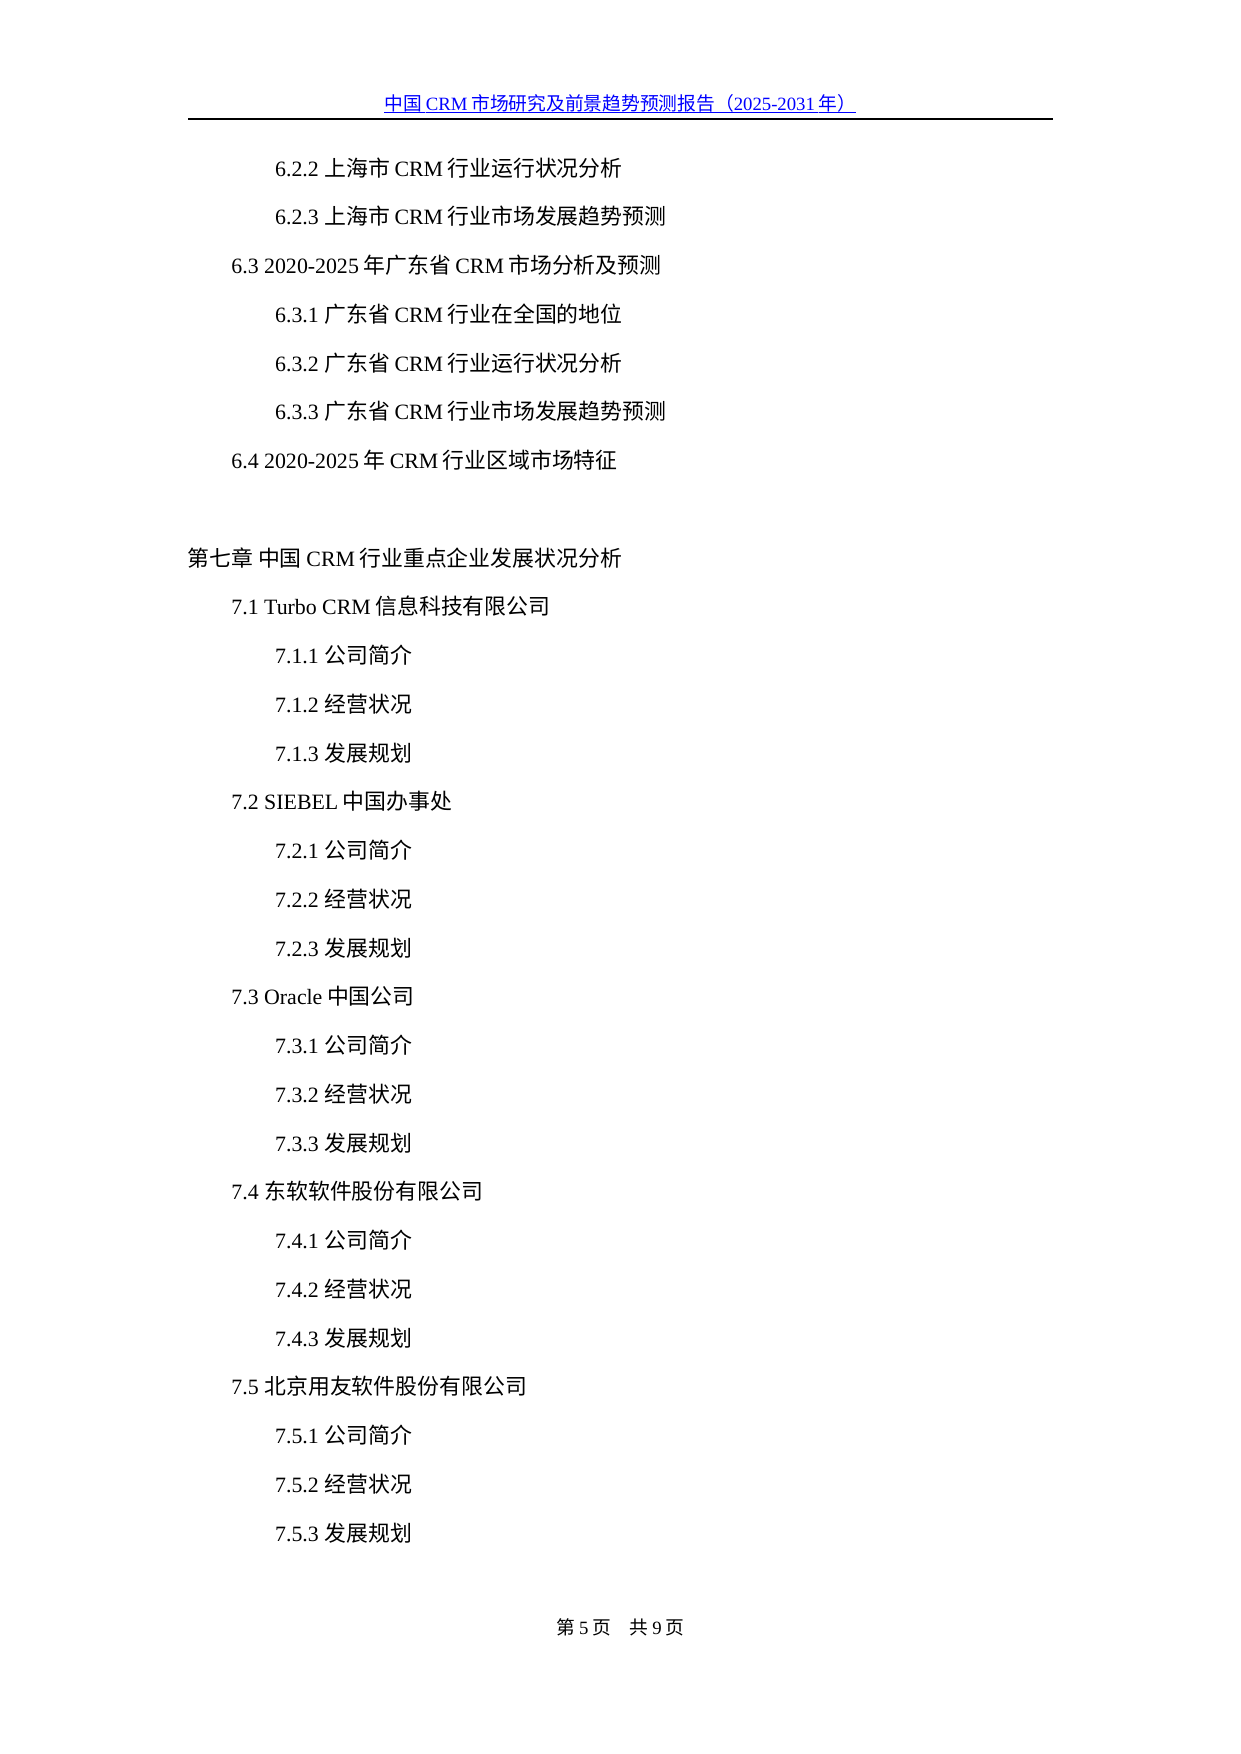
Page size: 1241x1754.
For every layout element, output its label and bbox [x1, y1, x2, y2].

text [187, 150, 1053, 1548]
